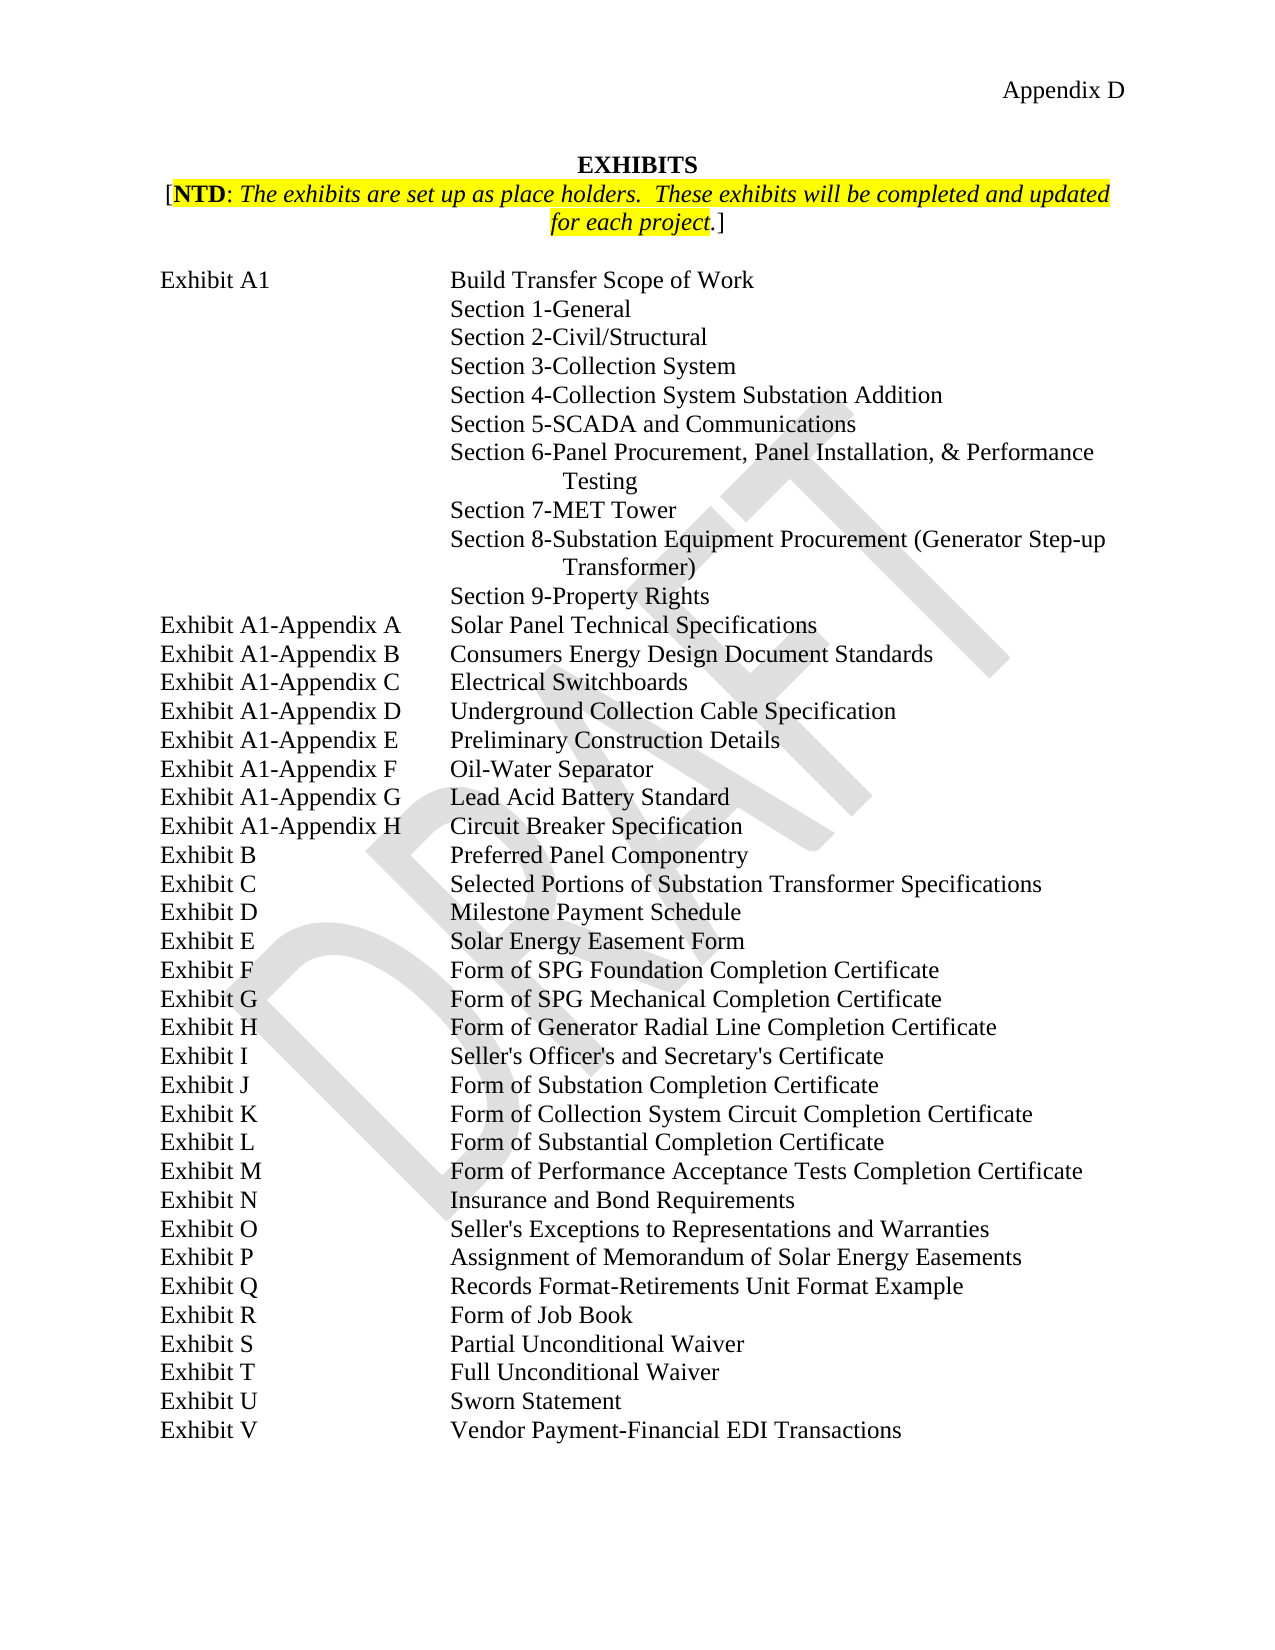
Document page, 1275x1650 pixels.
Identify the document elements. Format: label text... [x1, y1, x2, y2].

text Exhibit V Vendor Payment-Financial EDI Transactions [160, 1415, 1125, 1444]
text Exhibit A1-Appendix D Underground Collection Cable Specification [160, 696, 1125, 725]
text Exhibit G Form of SPG Mechanical Completion Certificate [160, 984, 1125, 1012]
list -General [450, 294, 1125, 322]
text Exhibit B Preferred Panel Componentry [160, 840, 1125, 869]
text Exhibit O Seller's Exceptions to Representations and Warranties [160, 1214, 1125, 1242]
text Exhibit A1-Appendix B Consumers Energy Design Document Standards [160, 639, 1125, 667]
text Exhibit I Seller's Officer's and Secretary's Certificate [160, 1041, 1125, 1070]
text Exhibit F Form of SPG Foundation Completion Certificate [160, 955, 1125, 984]
list -Property Rights [450, 581, 1125, 610]
text Exhibit Q Records Format-Retirements Unit Format Example [160, 1271, 1125, 1300]
text Exhibit A1-Appendix F Oil-Water Separator [160, 754, 1125, 782]
text Exhibit A1-Appendix G Lead Acid Battery Standard [160, 782, 1125, 811]
text Exhibit A1-Appendix H Circuit Breaker Specification [160, 811, 1125, 840]
text Exhibit P Assignment of Memorandum of Solar Energy Easements [160, 1242, 1125, 1271]
text Exhibit A1 Build Transfer Scope of Work [160, 265, 1125, 294]
text Exhibit E Solar Energy Easement Form [160, 926, 1125, 955]
list -SCADA and Communications [450, 409, 1125, 437]
text Exhibit S Partial Unconditional Waiver [160, 1329, 1125, 1357]
text Exhibit M Form of Performance Acceptance Tests Completion Certificate [160, 1156, 1125, 1185]
text [NTD: The exhibits are set up as place holders. These exhibits will be completed and updated for each project.] [150, 179, 1125, 236]
text Exhibit A1-Appendix A Solar Panel Technical Specifications [160, 610, 1125, 639]
list -Civil/Structural [450, 322, 1125, 351]
text Exhibit K Form of Collection System Circuit Completion Certificate [160, 1099, 1125, 1127]
text Exhibit C Selected Portions of Substation Transformer Specifications [160, 869, 1125, 897]
text Exhibit U Sworn Statement [160, 1386, 1125, 1415]
text Exhibit J Form of Substation Completion Certificate [160, 1070, 1125, 1099]
text Exhibit H Form of Generator Radial Line Completion Certificate [160, 1012, 1125, 1041]
text EXHIBITS [150, 150, 1125, 179]
text Exhibit A1-Appendix E Preliminary Construction Details [160, 725, 1125, 754]
list -Panel Procurement, Panel Installation, & Performance Testing [450, 437, 1125, 495]
text Exhibit N Insurance and Bond Requirements [160, 1185, 1125, 1214]
text Exhibit A1-Appendix C Electrical Switchboards [160, 667, 1125, 696]
text Exhibit T Full Unconditional Waiver [160, 1357, 1125, 1386]
list -Substation Equipment Procurement (Generator Step-up Transformer) [450, 524, 1125, 581]
list -MET Tower [450, 495, 1125, 524]
list -Collection System [450, 351, 1125, 380]
list -Collection System Substation Addition [450, 380, 1125, 409]
text Exhibit R Form of Job Book [160, 1300, 1125, 1329]
text Exhibit D Milestone Payment Schedule [160, 897, 1125, 926]
text Exhibit L Form of Substantial Completion Certificate [160, 1127, 1125, 1156]
